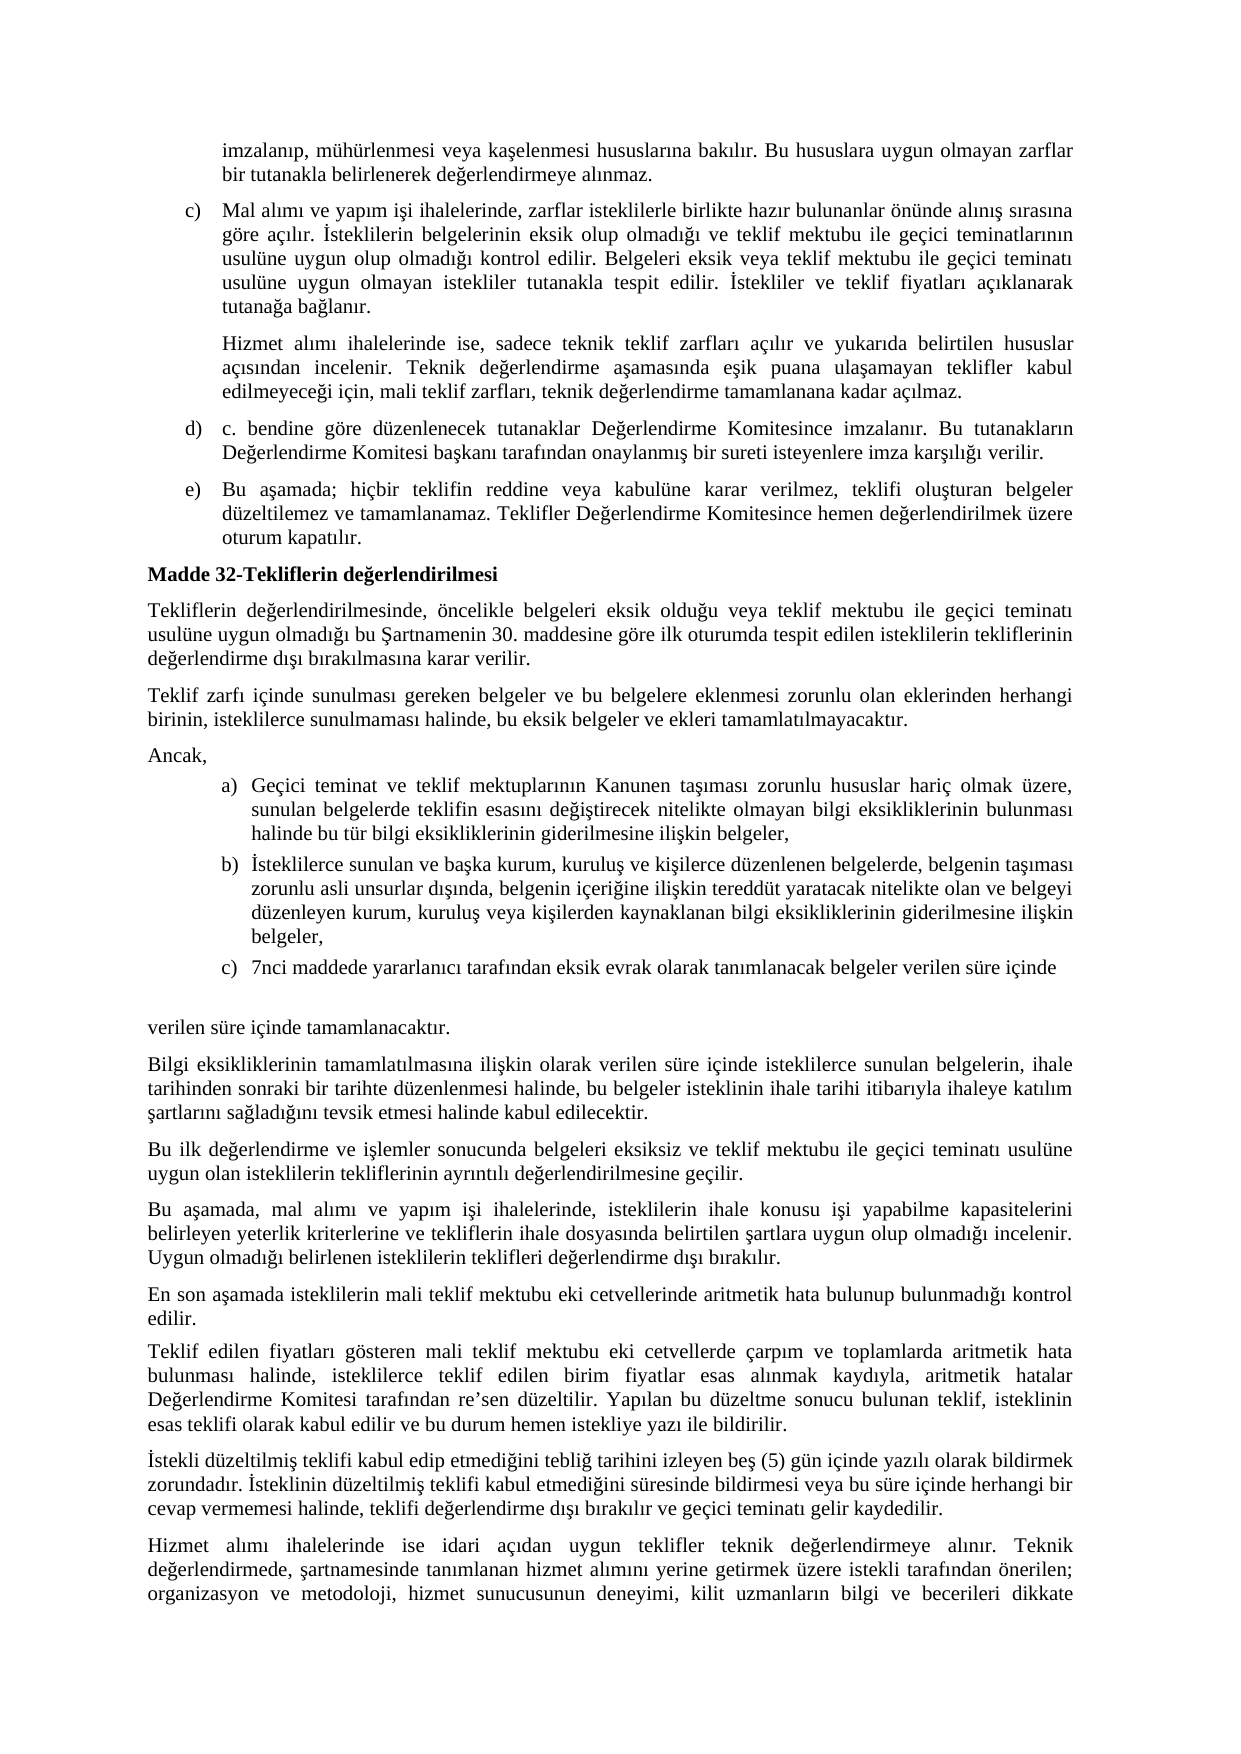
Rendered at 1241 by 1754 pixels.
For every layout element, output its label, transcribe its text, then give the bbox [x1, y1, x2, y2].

text Tekliflerin değerlendirilmesinde, öncelikle belgeleri eksik olduğu veya teklif mektubu ile geçici teminatı usulüne uygun olmadığı bu Şartnamenin 30. maddesine göre ilk oturumda tespit edilen isteklilerin tekliflerinin değerlendirme dışı bırakılmasına karar verilir. [147, 598, 1074, 670]
text İstekli düzeltilmiş teklifi kabul edip etmediğini tebliğ tarihini izleyen beş (5) gün içinde yazılı olarak bildirmek zorundadır. İsteklinin düzeltilmiş teklifi kabul etmediğini süresinde bildirmesi veya bu süre içinde herhangi bir cevap vermemesi halinde, teklifi değerlendirme dışı bırakılır ve geçici teminatı gelir kaydedilir. [147, 1448, 1074, 1520]
list Geçici teminat ve teklif mektuplarının Kanunen taşıması zorunlu hususlar hariç olmak üzere, sunulan belgelerde teklifin esasını değiştirecek nitelikte olmayan bilgi eksikliklerinin bulunması halinde bu tür bilgi eksikliklerinin giderilmesine ilişkin belgeler, [221, 773, 1074, 845]
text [147, 1533, 1074, 1605]
list İsteklilerce sunulan ve başka kurum, kuruluş ve kişilerce düzenlenen belgelerde, belgenin taşıması zorunlu asli unsurlar dışında, belgenin içeriğine ilişkin tereddüt yaratacak nitelikte olan ve belgeyi düzenleyen kurum, kuruluş veya kişilerden kaynaklanan bilgi eksikliklerinin giderilmesine ilişkin belgeler, [221, 852, 1074, 948]
text En son aşamada isteklilerin mali teklif mektubu eki cetvellerinde aritmetik hata bulunup bulunmadığı kontrol edilir. [147, 1282, 1074, 1330]
text Teklif edilen fiyatları gösteren mali teklif mektubu eki cetvellerde çarpım ve toplamlarda aritmetik hata bulunması halinde, isteklilerce teklif edilen birim fiyatlar esas alınmak kaydıyla, aritmetik hatalar Değerlendirme Komitesi tarafından re’sen düzeltilir. Yapılan bu düzeltme sonucu bulunan teklif, isteklinin esas teklifi olarak kabul edilir ve bu durum hemen istekliye yazı ile bildirilir. [147, 1339, 1074, 1436]
text Bilgi eksikliklerinin tamamlatılmasına ilişkin olarak verilen süre içinde isteklilerce sunulan belgelerin, ihale tarihinden sonraki bir tarihte düzenlenmesi halinde, bu belgeler isteklinin ihale tarihi itibarıyla ihaleye katılım şartlarını sağladığını tevsik etmesi halinde kabul edilecektir. [147, 1052, 1074, 1124]
text Ancak, [147, 743, 1074, 767]
text Bu ilk değerlendirme ve işlemler sonucunda belgeleri eksiksiz ve teklif mektubu ile geçici teminatı usulüne uygun olan isteklilerin tekliflerinin ayrıntılı değerlendirilmesine geçilir. [147, 1137, 1074, 1185]
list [185, 137, 1074, 186]
list Mal alımı ve yapım işi ihalelerinde, zarflar isteklilerle birlikte hazır bulunanlar önünde alınış sırasına göre açılır. İsteklilerin belgelerinin eksik olup olmadığı ve teklif mektubu ile geçici teminatlarının usulüne uygun olup olmadığı kontrol edilir. Belgeleri eksik veya teklif mektubu ile geçici teminatı usulüne uygun olmayan istekliler tutanakla tespit edilir. İstekliler ve teklif fiyatları açıklanarak tutanağa bağlanır. [185, 198, 1074, 318]
text Teklif zarfı içinde sunulması gereken belgeler ve bu belgelere eklenmesi zorunlu olan eklerinden herhangi birinin, isteklilerce sunulmaması halinde, bu eksik belgeler ve ekleri tamamlatılmayacaktır. [147, 682, 1074, 731]
list c. bendine göre düzenlenecek tutanaklar Değerlendirme Komitesince imzalanır. Bu tutanakların Değerlendirme Komitesi başkanı tarafından onaylanmış bir sureti isteyenlere imza karşılığı verilir. [185, 416, 1074, 464]
list Bu aşamada; hiçbir teklifin reddine veya kabulüne karar verilmez, teklifi oluşturan belgeler düzeltilemez ve tamamlanamaz. Teklifler Değerlendirme Komitesince hemen değerlendirilmek üzere oturum kapatılır. [185, 476, 1074, 549]
text Hizmet alımı ihalelerinde ise, sadece teknik teklif zarfları açılır ve yukarıda belirtilen hususlar açısından incelenir. Teknik değerlendirme aşamasında eşik puana ulaşamayan teklifler kabul edilmeyeceği için, mali teklif zarfları, teknik değerlendirme tamamlanana kadar açılmaz. [222, 331, 1074, 403]
text verilen süre içinde tamamlanacaktır. [147, 1015, 1074, 1039]
text Bu aşamada, mal alımı ve yapım işi ihalelerinde, isteklilerin ihale konusu işi yapabilme kapasitelerini belirleyen yeterlik kriterlerine ve tekliflerin ihale dosyasında belirtilen şartlara uygun olup olmadığı incelenir. Uygun olmadığı belirlenen isteklilerin teklifleri değerlendirme dışı bırakılır. [147, 1197, 1074, 1269]
list 7nci maddede yararlanıcı tarafından eksik evrak olarak tanımlanacak belgeler verilen süre içinde [221, 954, 1074, 979]
subtitle Madde 32-Tekliflerin değerlendirilmesi [147, 561, 1074, 586]
